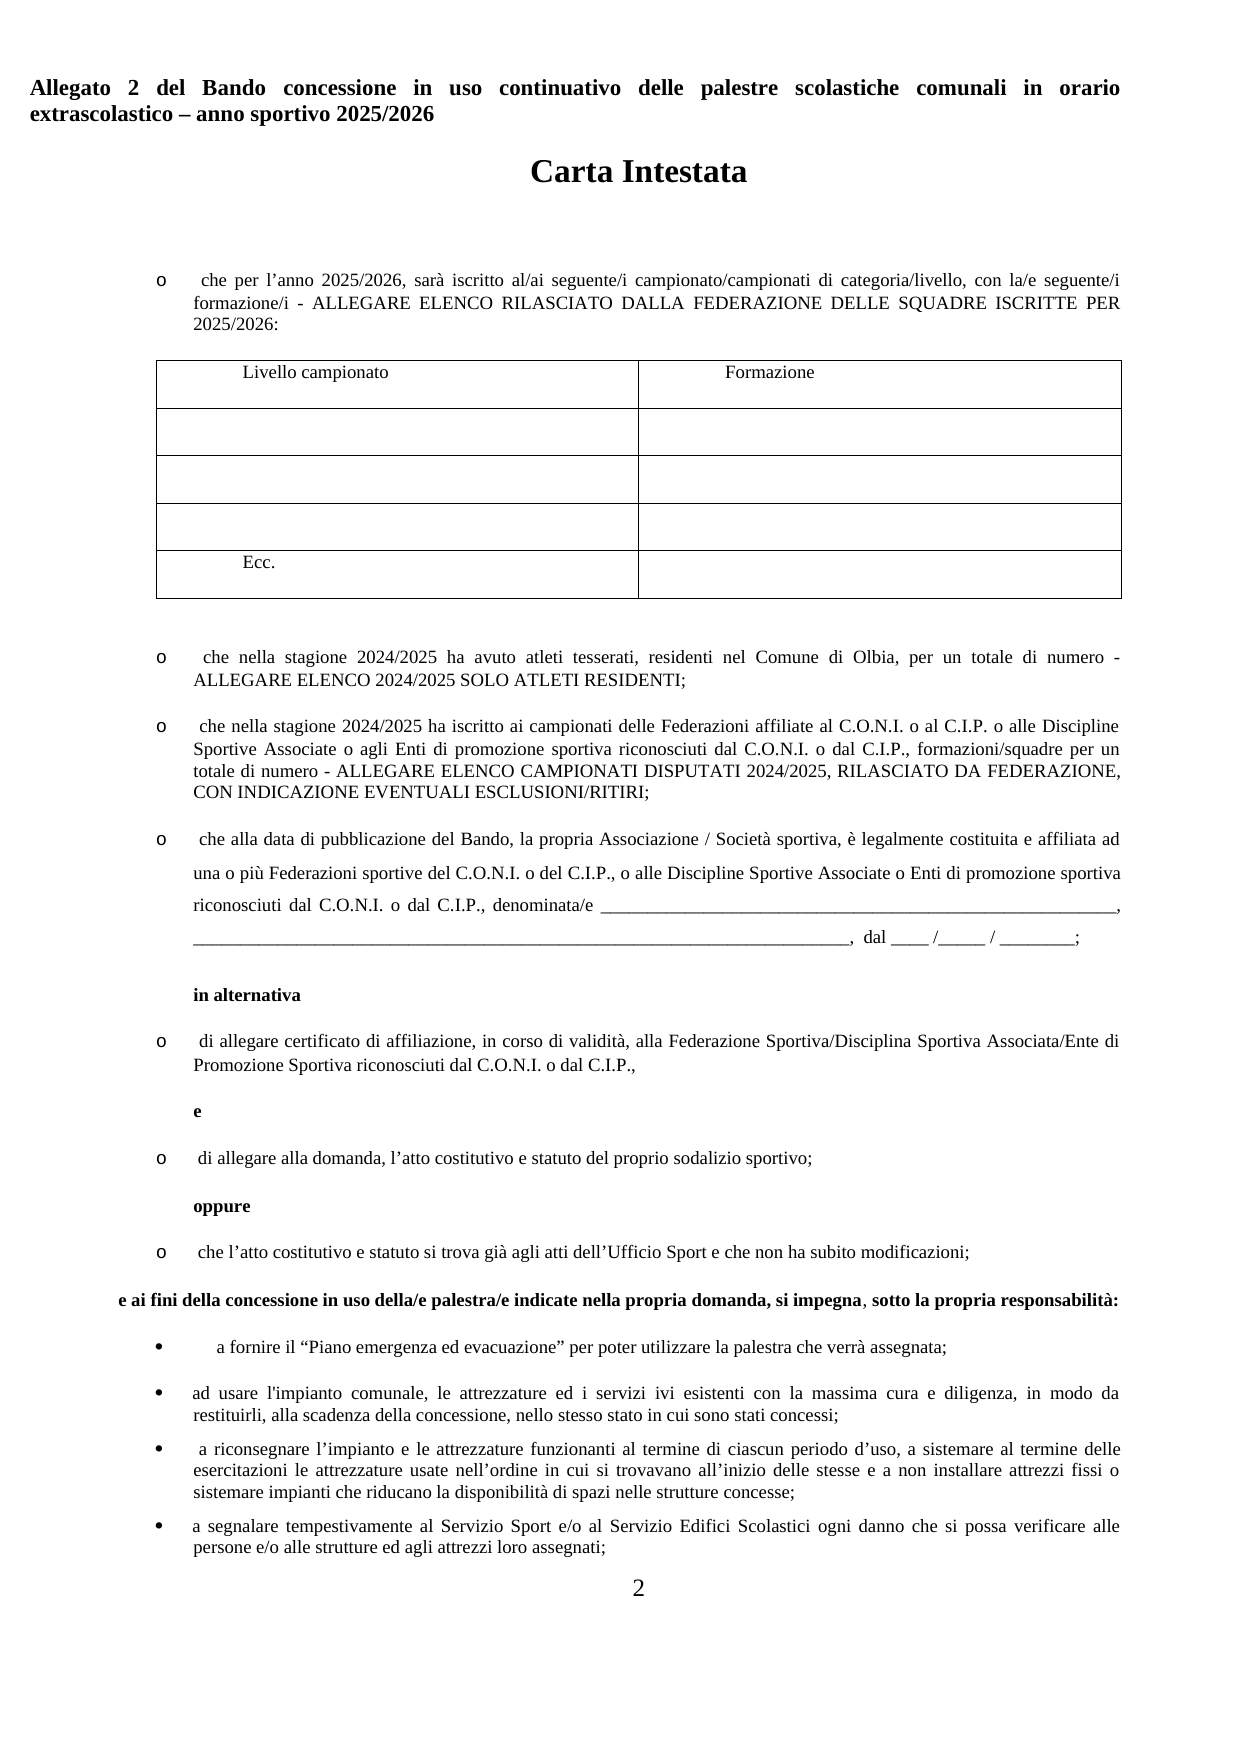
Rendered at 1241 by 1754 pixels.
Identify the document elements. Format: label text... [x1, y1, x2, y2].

list che nella stagione 2024/2025 ha avuto atleti tesserati, residenti nel Comune di Olbia, per un totale di numero - ALLEGARE ELENCO 2024/2025 SOLO ATLETI RESIDENTI; [156, 646, 1122, 690]
table_cell [157, 409, 638, 455]
table_cell [639, 551, 1121, 598]
table_cell [157, 504, 638, 550]
table_cell [639, 504, 1121, 550]
list a segnalare tempestivamente al Servizio Sport e/o al Servizio Edifici Scolastici ogni danno che si possa verificare alle persone e/o alle strutture ed agli attrezzi loro assegnati; [156, 1515, 1122, 1558]
list e ai fini della concessione in uso della/e palestra/e indicate nella propria domanda, si impegna, sotto la propria responsabilità: [118, 1289, 1122, 1311]
table_cell [157, 456, 638, 503]
list che alla data di pubblicazione del Bando, la propria Associazione / Società sportiva, è legalmente costituita e affiliata ad una o più Federazioni sportive del C.O.N.I. o del C.I.P., o alle Discipline Sportive Associate o Enti di promozione sportiva riconosciuti dal C.O.N.I. o dal C.I.P., denominata/e _______________________________________________________, ______________________________________________________________________, dal ____ /_____ / ________; [156, 828, 1122, 948]
list di allegare certificato di affiliazione, in corso di validità, alla Federazione Sportiva/Disciplina Sportiva Associata/Ente di Promozione Sportiva riconosciuti dal C.O.N.I. o dal C.I.P., [156, 1030, 1122, 1075]
table_cell Ecc. [157, 551, 638, 598]
list di allegare alla domanda, l’atto costitutivo e statuto del proprio sodalizio sportivo; [156, 1147, 1122, 1170]
text in alternativa [193, 984, 1122, 1005]
table_cell [639, 409, 1121, 455]
list a fornire il “Piano emergenza ed evacuazione” per poter utilizzare la palestra che verrà assegnata; [156, 1336, 1122, 1357]
list a riconsegnare l’impianto e le attrezzature funzionanti al termine di ciascun periodo d’uso, a sistemare al termine delle esercitazioni le attrezzature usate nell’ordine in cui si trovavano all’inizio delle stesse e a non installare attrezzi fissi o sistemare impianti che riducano la disponibilità di spazi nelle strutture concesse; [156, 1438, 1122, 1502]
table_header Formazione [639, 361, 1121, 407]
list che nella stagione 2024/2025 ha iscritto ai campionati delle Federazioni affiliate al C.O.N.I. o al C.I.P. o alle Discipline Sportive Associate o agli Enti di promozione sportiva riconosciuti dal C.O.N.I. o dal C.I.P., formazioni/squadre per un totale di numero - ALLEGARE ELENCO CAMPIONATI DISPUTATI 2024/2025, RILASCIATO DA FEDERAZIONE, CON INDICAZIONE EVENTUALI ESCLUSIONI/RITIRI; [156, 715, 1122, 803]
table_cell [639, 456, 1121, 503]
text oppure [193, 1195, 1122, 1216]
text e [193, 1100, 1122, 1122]
table_header Livello campionato [157, 361, 638, 407]
list che per l’anno 2025/2026, sarà iscritto al/ai seguente/i campionato/campionati di categoria/livello, con la/e seguente/i formazione/i - ALLEGARE ELENCO RILASCIATO DALLA FEDERAZIONE DELLE SQUADRE ISCRITTE PER 2025/2026: [156, 269, 1122, 335]
list che l’atto costitutivo e statuto si trova già agli atti dell’Ufficio Sport e che non ha subito modificazioni; [156, 1241, 1122, 1264]
list ad usare l'impianto comunale, le attrezzature ed i servizi ivi esistenti con la massima cura e diligenza, in modo da restituirli, alla scadenza della concessione, nello stesso stato in cui sono stati concessi; [156, 1382, 1122, 1425]
